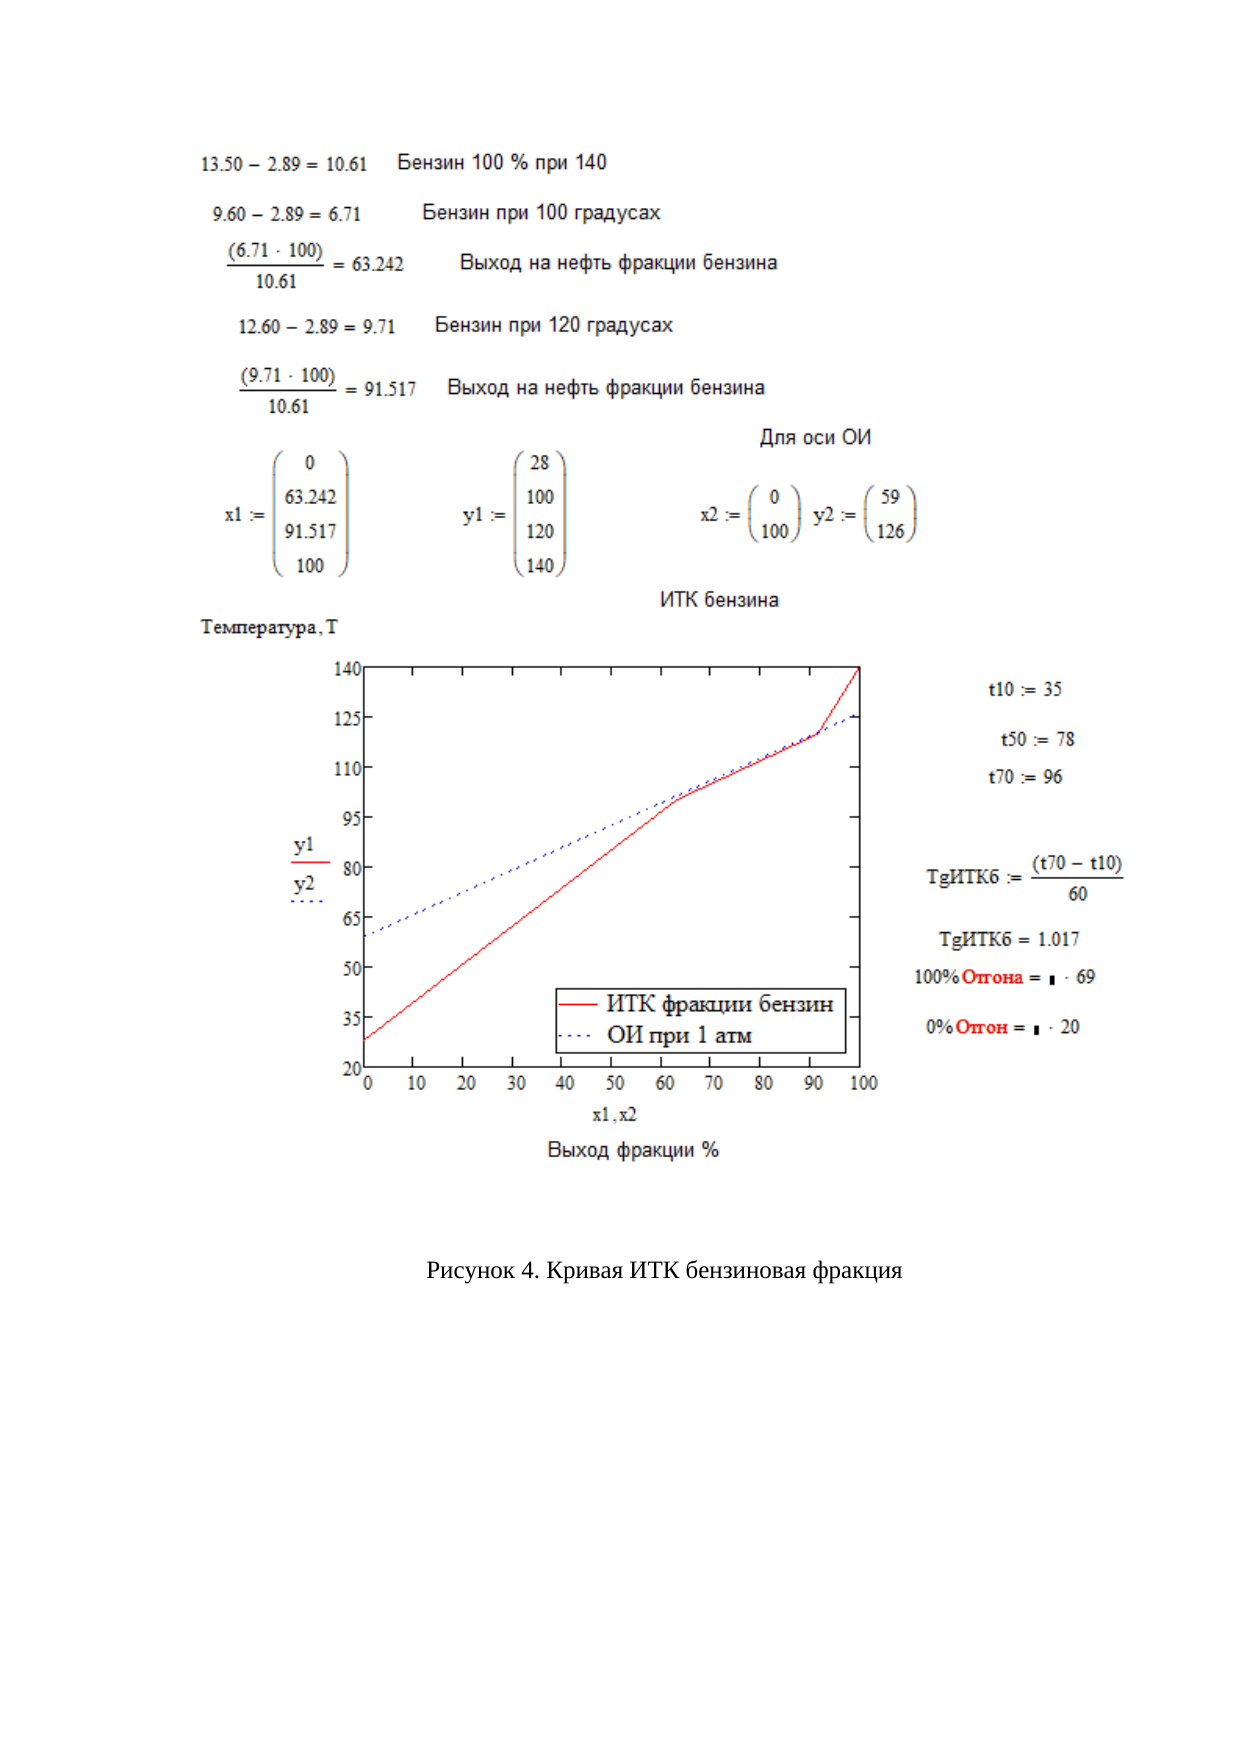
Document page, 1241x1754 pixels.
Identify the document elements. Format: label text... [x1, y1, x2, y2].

text Рисунок 4. Кривая ИТК бензиновая фракция [177, 1255, 1152, 1283]
picture [185, 118, 1144, 1229]
